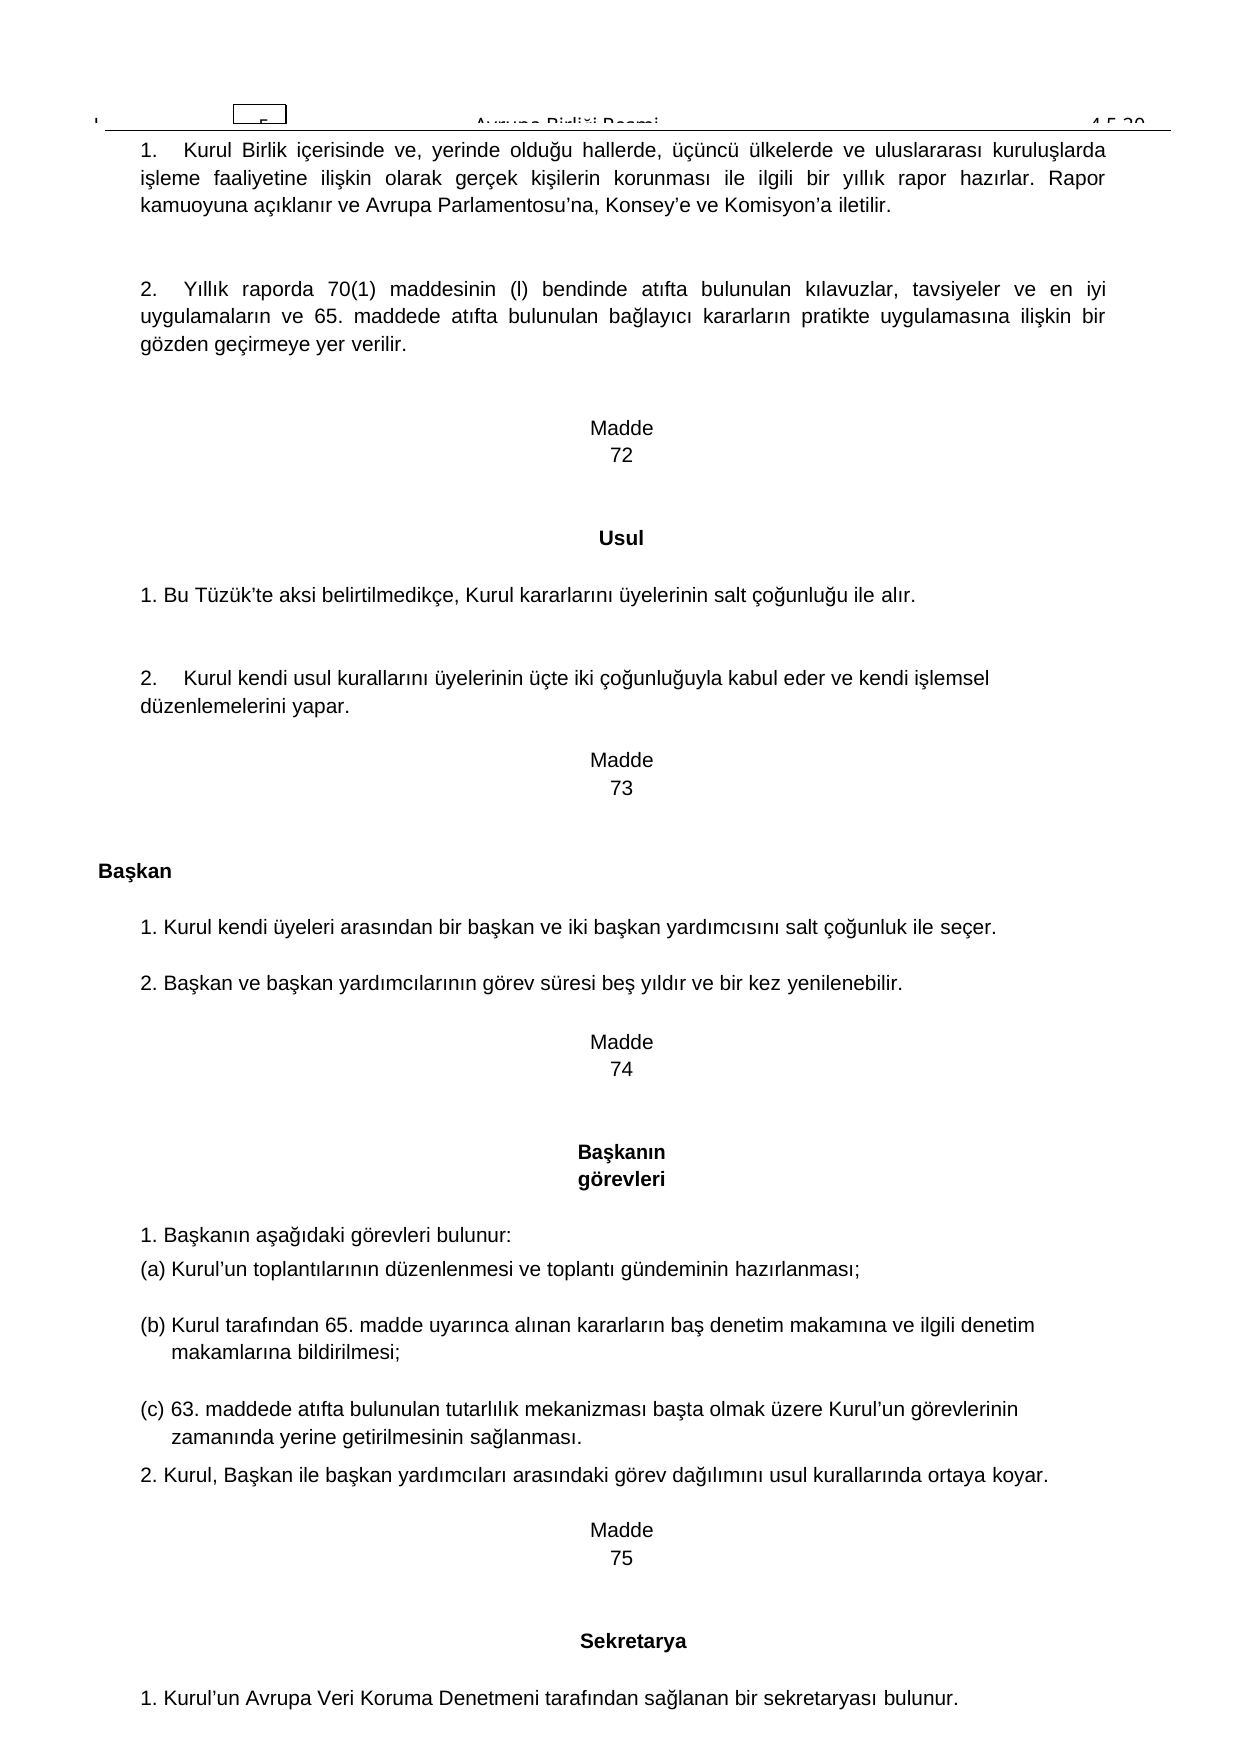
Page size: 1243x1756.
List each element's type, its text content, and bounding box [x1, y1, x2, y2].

subtitle Başkanın görevleri [551, 1140, 692, 1191]
list Bu Tüzük’te aksi belirtilmedikçe, Kurul kararlarını üyelerinin salt çoğunluğu ile alır. [140, 582, 1180, 606]
list Kurul’un Avrupa Veri Koruma Denetmeni tarafından sağlanan bir sekretaryası bulunur. [140, 1685, 1180, 1709]
text Madde 74 [589, 1030, 654, 1081]
list Başkanın aşağıdaki görevleri bulunur: [140, 1223, 1180, 1247]
list Başkan ve başkan yardımcılarının görev süresi beş yıldır ve bir kez yenilenebilir. [140, 971, 1180, 995]
list Yıllık raporda 70(1) maddesinin (l) bendinde atıfta bulunulan kılavuzlar, tavsiyeler ve en iyi uygulamaların ve 65. maddede atıfta bulunulan bağlayıcı kararların pratikte uygulamasına ilişkin bir gözden geçirmeye yer verilir. [140, 276, 1107, 355]
list Kurul kendi üyeleri arasından bir başkan ve iki başkan yardımcısını salt çoğunluk ile seçer. [140, 915, 1180, 939]
subtitle Başkan [98, 859, 1180, 883]
list Kurul, Başkan ile başkan yardımcıları arasındaki görev dağılımını usul kurallarında ortaya koyar. [140, 1462, 1180, 1486]
list Kurul’un toplantılarının düzenlenmesi ve toplantı gündeminin hazırlanması; [140, 1257, 1180, 1281]
text Madde 73 [589, 748, 654, 799]
list Kurul Birlik içerisinde ve, yerinde olduğu hallerde, üçüncü ülkelerde ve uluslararası kuruluşlarda işleme faaliyetine ilişkin olarak gerçek kişilerin korunması ile ilgili bir yıllık rapor hazırlar. Rapor kamuoyuna açıklanır ve Avrupa Parlamentosu’na, Konsey’e ve Komisyon’a iletilir. [140, 138, 1107, 217]
list Kurul tarafından 65. madde uyarınca alınan kararların baş denetim makamına ve ilgili denetim makamlarına bildirilmesi; [140, 1313, 1037, 1364]
text Madde 75 [589, 1518, 654, 1570]
list 63. maddede atıfta bulunulan tutarlılık mekanizması başta olmak üzere Kurul’un görevlerinin zamanında yerine getirilmesinin sağlanması. [140, 1397, 1020, 1448]
list Kurul kendi usul kurallarını üyelerinin üçte iki çoğunluğuyla kabul eder ve kendi işlemsel düzenlemelerini yapar. [140, 666, 1108, 717]
text Madde 72 [589, 415, 654, 467]
subtitle Usul [294, 526, 948, 550]
subtitle Sekretarya [294, 1628, 972, 1652]
